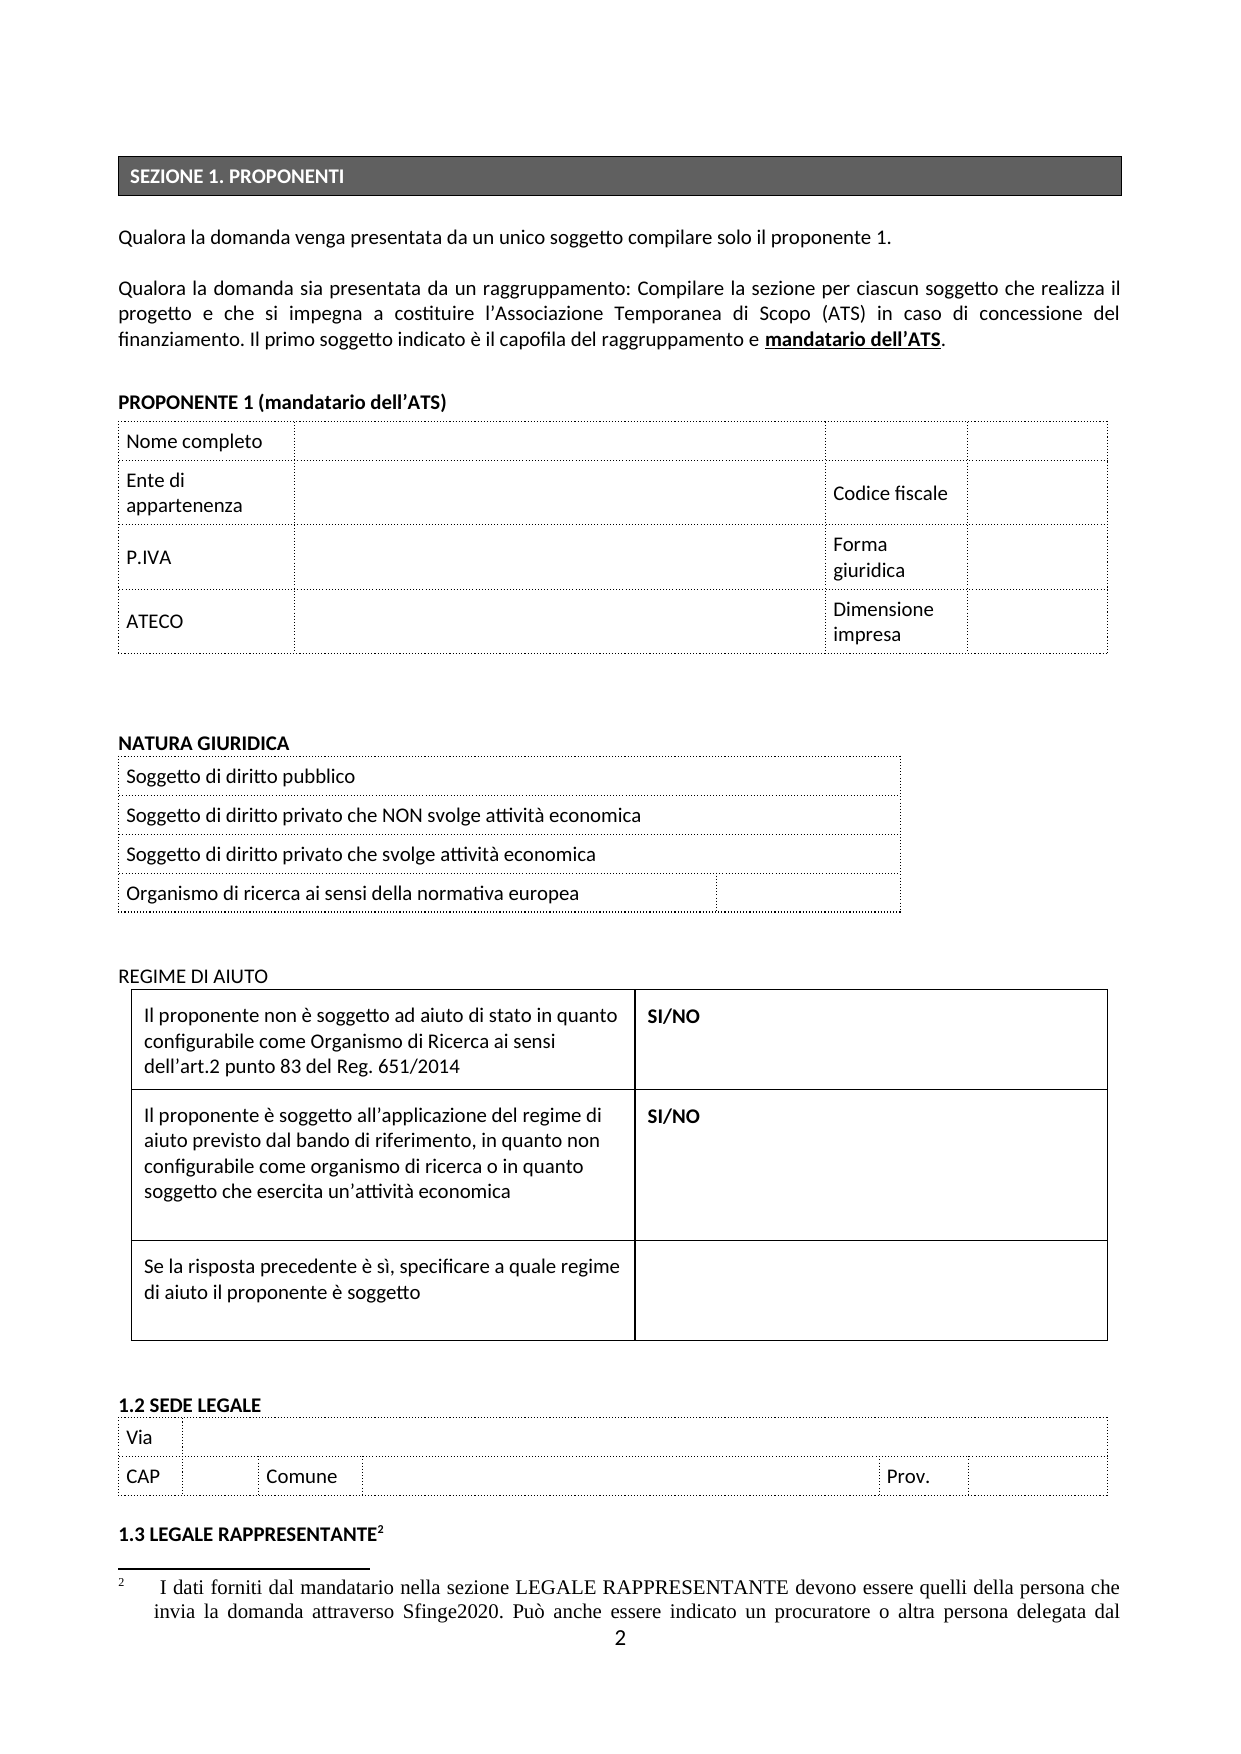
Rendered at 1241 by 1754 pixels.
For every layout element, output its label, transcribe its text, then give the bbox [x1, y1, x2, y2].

table_header SI/NO [636, 990, 1107, 1088]
table_cell SI/NO [636, 1090, 1107, 1240]
table_cell Se la risposta precedente è sì, specificare a quale regime di aiuto il proponente è soggetto [132, 1241, 634, 1340]
text 1.3 LEGALE RAPPRESENTANTE [118, 1522, 1122, 1547]
table_cell Dimensione impresa [826, 589, 967, 653]
table_cell Soggetto di diritto privato che svolge attività economica [119, 834, 901, 872]
table_cell [968, 524, 1107, 588]
table_header [183, 1417, 1107, 1456]
table_cell [716, 873, 901, 911]
table_header Il proponente non è soggetto ad aiuto di stato in quanto configurabile come Organismo di Ricerca ai sensi dell’art.2 punto 83 del Reg. 651/2014 [132, 990, 634, 1088]
table_cell ATECO [119, 589, 295, 653]
table_cell Soggetto di diritto privato che NON svolge attività economica [119, 795, 901, 833]
table_cell [295, 589, 826, 653]
table_cell [295, 524, 826, 588]
table_header [295, 421, 826, 460]
table_header Soggetto di diritto pubblico [119, 756, 901, 794]
table_cell [969, 1456, 1107, 1495]
table_cell [362, 1456, 879, 1495]
text Qualora la domanda sia presentata da un raggruppamento: Compilare la sezione per ciascun soggetto che realizza il progetto e che si impegna a costituire l’Associazione Temporanea di Scopo (ATS) in caso di concessione del finanziamento. Il primo soggetto indicato è il capofila del raggruppamento e mandatario dell’ATS. [118, 275, 1122, 351]
text REGIME DI AIUTO [118, 963, 1122, 989]
table_header [968, 421, 1107, 460]
text Qualora la domanda venga presentata da un unico soggetto compilare solo il proponente 1. [118, 224, 1122, 249]
table_cell [968, 460, 1107, 524]
text NATURA GIURIDICA [118, 730, 1122, 756]
table_header Via [119, 1417, 183, 1456]
table_cell [295, 460, 826, 524]
table_cell Codice fiscale [826, 460, 967, 524]
table_cell Comune [259, 1456, 362, 1495]
table_cell Ente di appartenenza [119, 460, 295, 524]
text PROPONENTE 1 (mandatario dell’ATS) [118, 389, 1122, 414]
table_cell [183, 1456, 259, 1495]
table_cell Il proponente è soggetto all’applicazione del regime di aiuto previsto dal bando di riferimento, in quanto non configurabile come organismo di ricerca o in quanto soggetto che esercita un’attività economica [132, 1090, 634, 1240]
text 1.2 SEDE LEGALE [118, 1392, 1122, 1417]
table_header Nome completo [119, 421, 295, 460]
table_cell [968, 589, 1107, 653]
table_cell CAP [119, 1456, 183, 1495]
table_header [826, 421, 967, 460]
table_cell Organismo di ricerca ai sensi della normativa europea [119, 873, 716, 911]
table_cell Prov. [879, 1456, 969, 1495]
table_cell P.IVA [119, 524, 295, 588]
table_cell [636, 1241, 1107, 1340]
table_cell Forma giuridica [826, 524, 967, 588]
table_header SEZIONE 1. PROPONENTI [119, 157, 1121, 195]
